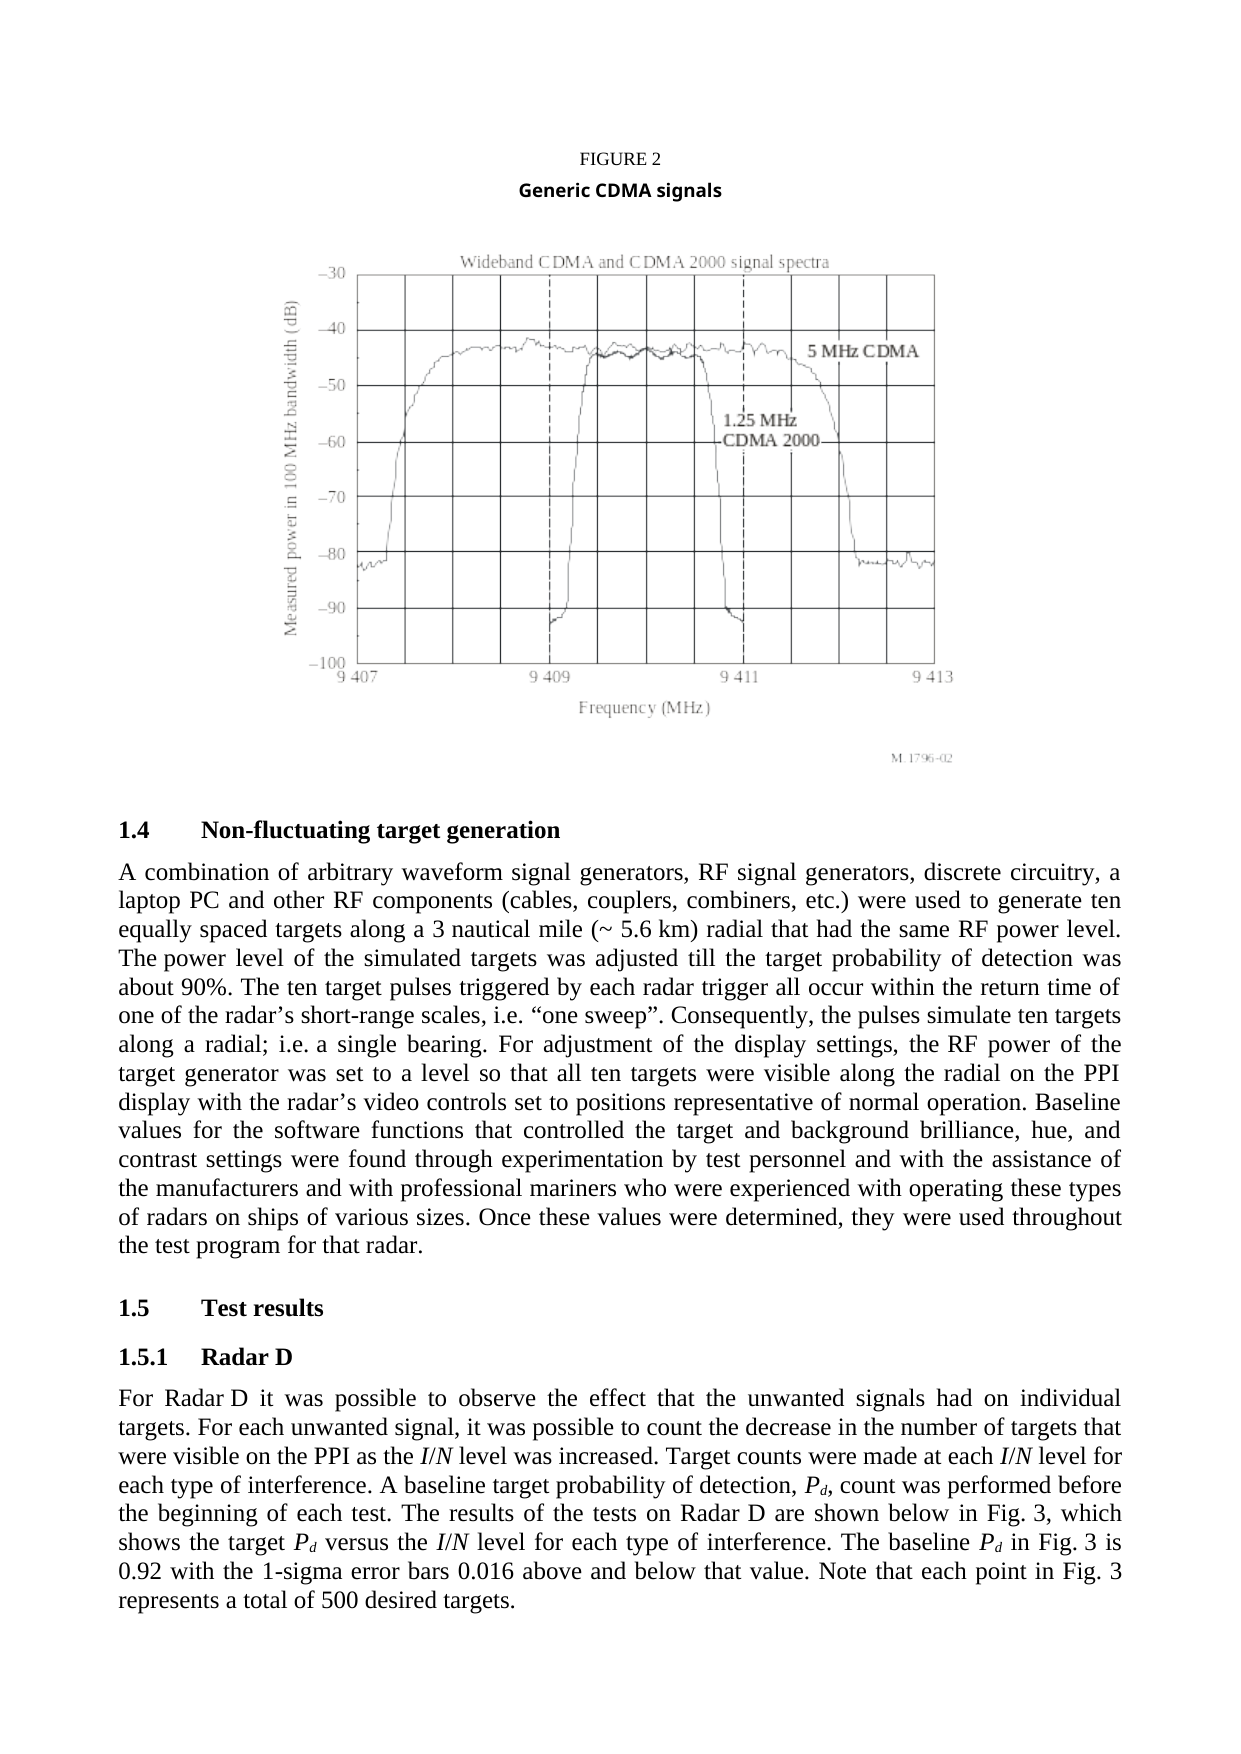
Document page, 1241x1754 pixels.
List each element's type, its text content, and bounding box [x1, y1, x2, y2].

text For Radar D it was possible to observe the effect that the unwanted signals had on individual targets. For each unwanted signal, it was possible to count the decrease in the number of targets that were visible on the PPI as the I/N level was increased. Target counts were made at each I/N level for each type of interference. A baseline target probability of detection, Pd, count was performed before the beginning of each test. The results of the tests on Radar D are shown below in Fig. 3, which shows the target Pd versus the I/N level for each type of interference. The baseline Pd in Fig. 3 is 0.92 with the 1-sigma error bars 0.016 above and below that value. Note that each point in Fig. 3 represents a total of 500 desired targets. [118, 1383, 1122, 1613]
text figure 2 [118, 148, 1122, 169]
subtitle 1.5.1 Radar D [118, 1342, 1122, 1371]
text A combination of arbitrary waveform signal generators, RF signal generators, discrete circuitry, a laptop PC and other RF components (cables, couplers, combiners, etc.) were used to generate ten equally spaced targets along a 3 nautical mile (~ 5.6 km) radial that had the same RF power level. The power level of the simulated targets was adjusted till the target probability of detection was about 90%. The ten target pulses triggered by each radar trigger all occur within the return time of one of the radar’s short-range scales, i.e. “one sweep”. Consequently, the pulses simulate ten targets along a radial; i.e. a single bearing. For adjustment of the display settings, the RF power of the target generator was set to a level so that all ten targets were visible along the radial on the PPI display with the radar’s video controls set to positions representative of normal operation. Baseline values for the software functions that controlled the target and background brilliance, hue, and contrast settings were found through experimentation by test personnel and with the assistance of the manufacturers and with professional mariners who were experienced with operating these types of radars on ships of various sizes. Once these values were determined, they were used throughout the test program for that radar. [118, 857, 1122, 1259]
title Generic CDMA signals [118, 178, 1122, 203]
subtitle 1.4 Non-fluctuating target generation [118, 816, 1122, 844]
subtitle 1.5 Test results [118, 1293, 1122, 1321]
